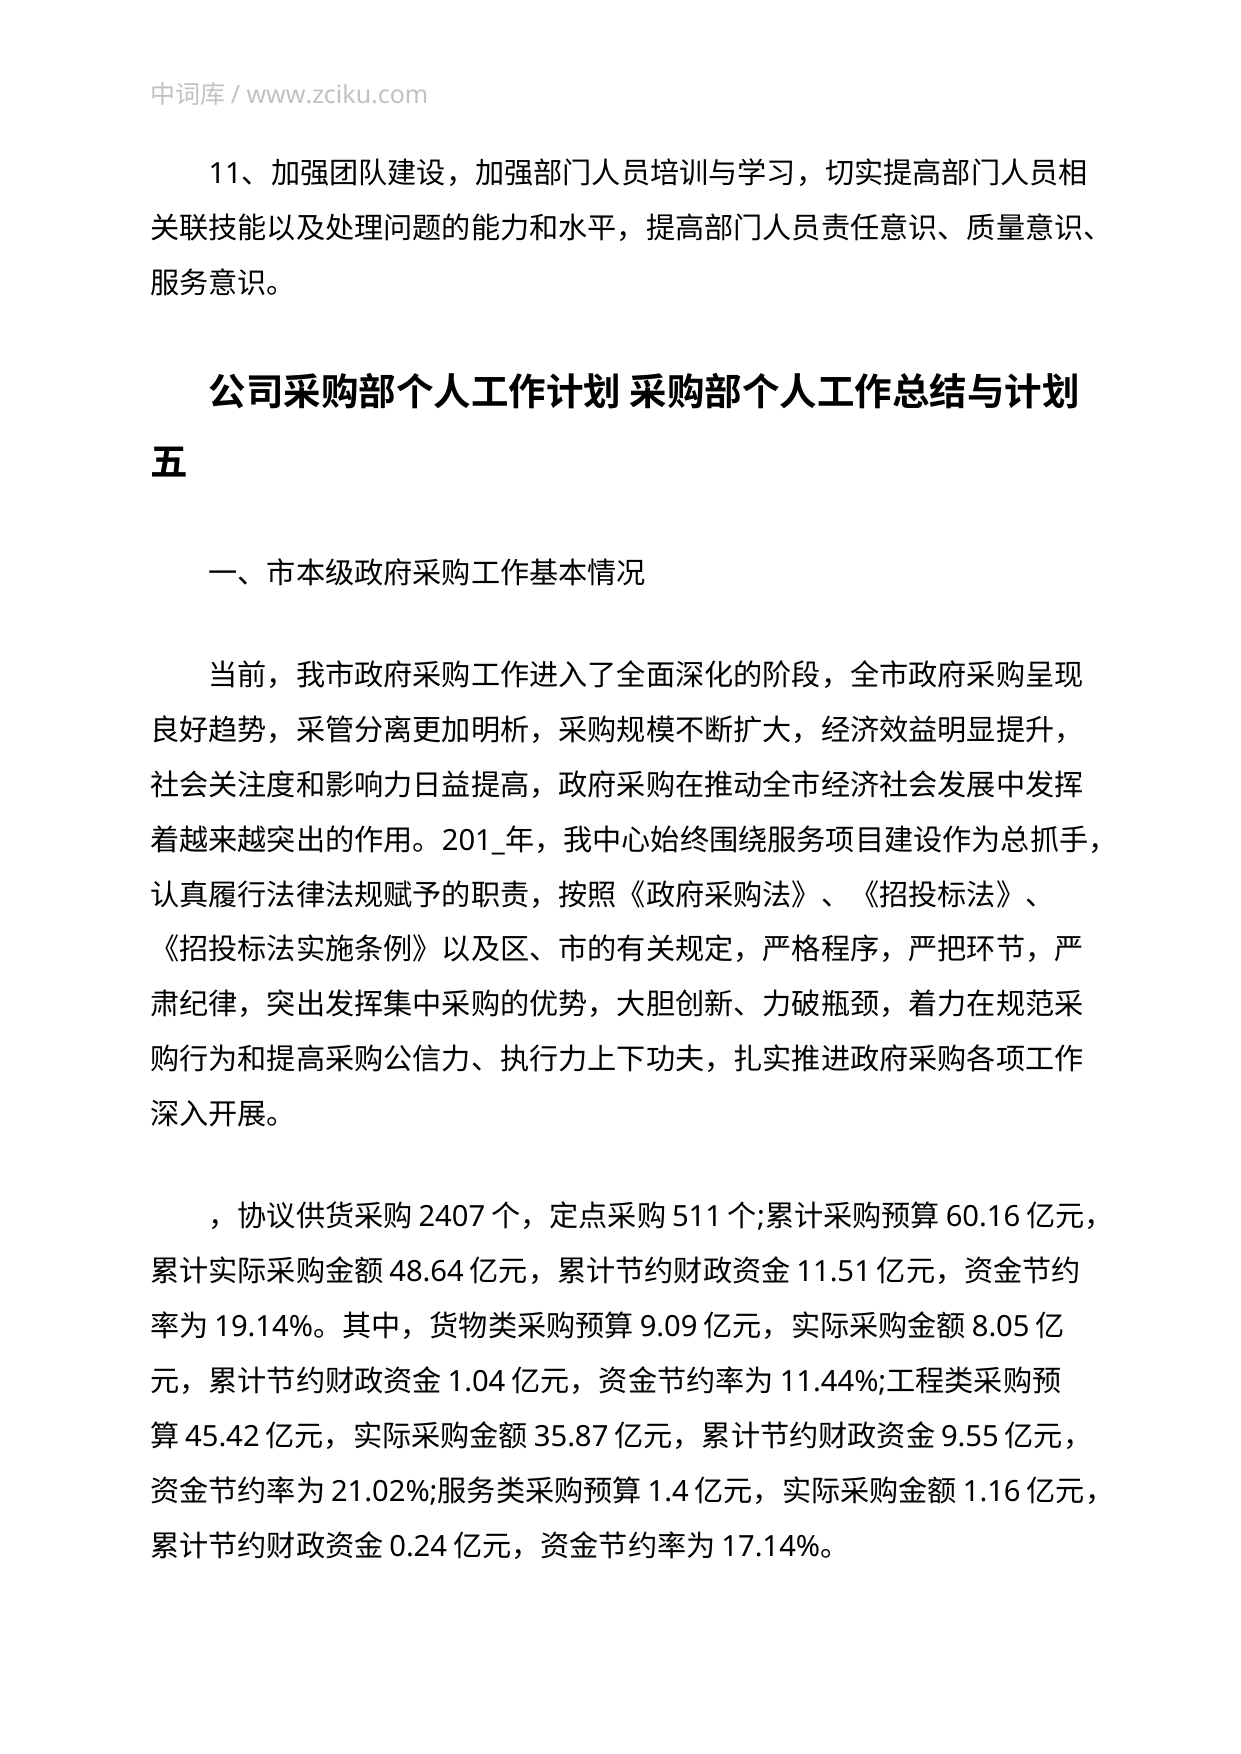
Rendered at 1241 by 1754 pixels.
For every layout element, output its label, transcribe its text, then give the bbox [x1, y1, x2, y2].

text ，协议供货采购2407个，定点采购511个;累计采购预算60.16亿元，累计实际采购金额48.64亿元，累计节约财政资金11.51亿元，资金节约率为19.14%。其中，货物类采购预算9.09亿元，实际采购金额8.05亿元，累计节约财政资金1.04亿元，资金节约率为11.44%;工程类采购预算45.42亿元，实际采购金额35.87亿元，累计节约财政资金9.55亿元，资金节约率为21.02%;服务类采购预算1.4亿元，实际采购金额1.16亿元，累计节约财政资金0.24亿元，资金节约率为17.14%。 [150, 1192, 1090, 1565]
text 当前，我市政府采购工作进入了全面深化的阶段，全市政府采购呈现良好趋势，采管分离更加明析，采购规模不断扩大，经济效益明显提升，社会关注度和影响力日益提高，政府采购在推动全市经济社会发展中发挥着越来越突出的作用。201_年，我中心始终围绕服务项目建设作为总抓手，认真履行法律法规赋予的职责，按照《政府采购法》、《招投标法》、《招投标法实施条例》以及区、市的有关规定，严格程序，严把环节，严肃纪律，突出发挥集中采购的优势，大胆创新、力破瓶颈，着力在规范采购行为和提高采购公信力、执行力上下功夫，扎实推进政府采购各项工作深入开展。 [150, 651, 1090, 1133]
text 公司采购部个人工作计划 采购部个人工作总结与计划五 [150, 362, 1090, 486]
text 一、市本级政府采购工作基本情况 [150, 549, 1090, 592]
text 11、加强团队建设，加强部门人员培训与学习，切实提高部门人员相关联技能以及处理问题的能力和水平，提高部门人员责任意识、质量意识、服务意识。 [150, 150, 1090, 302]
